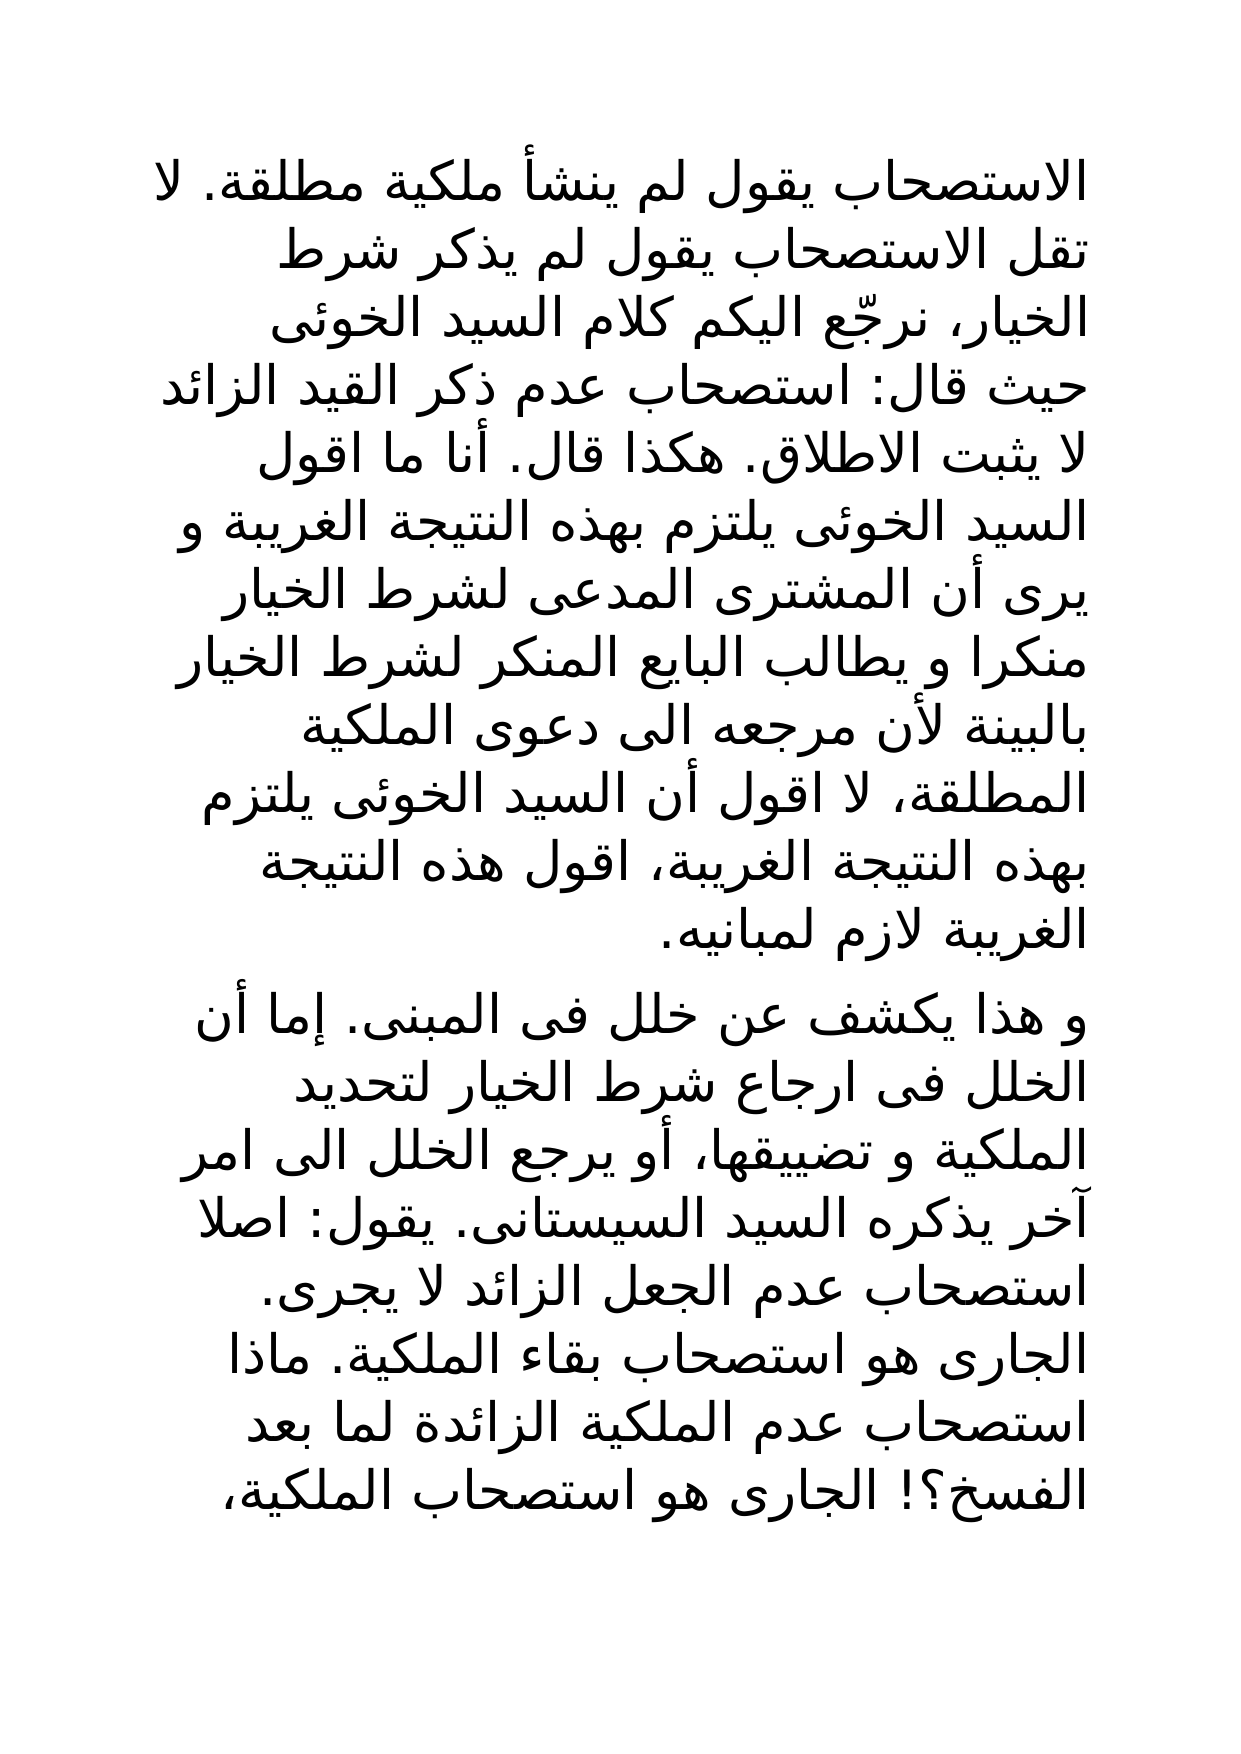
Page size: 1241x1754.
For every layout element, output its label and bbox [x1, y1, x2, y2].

text [150, 983, 1090, 1522]
text [150, 150, 1090, 961]
